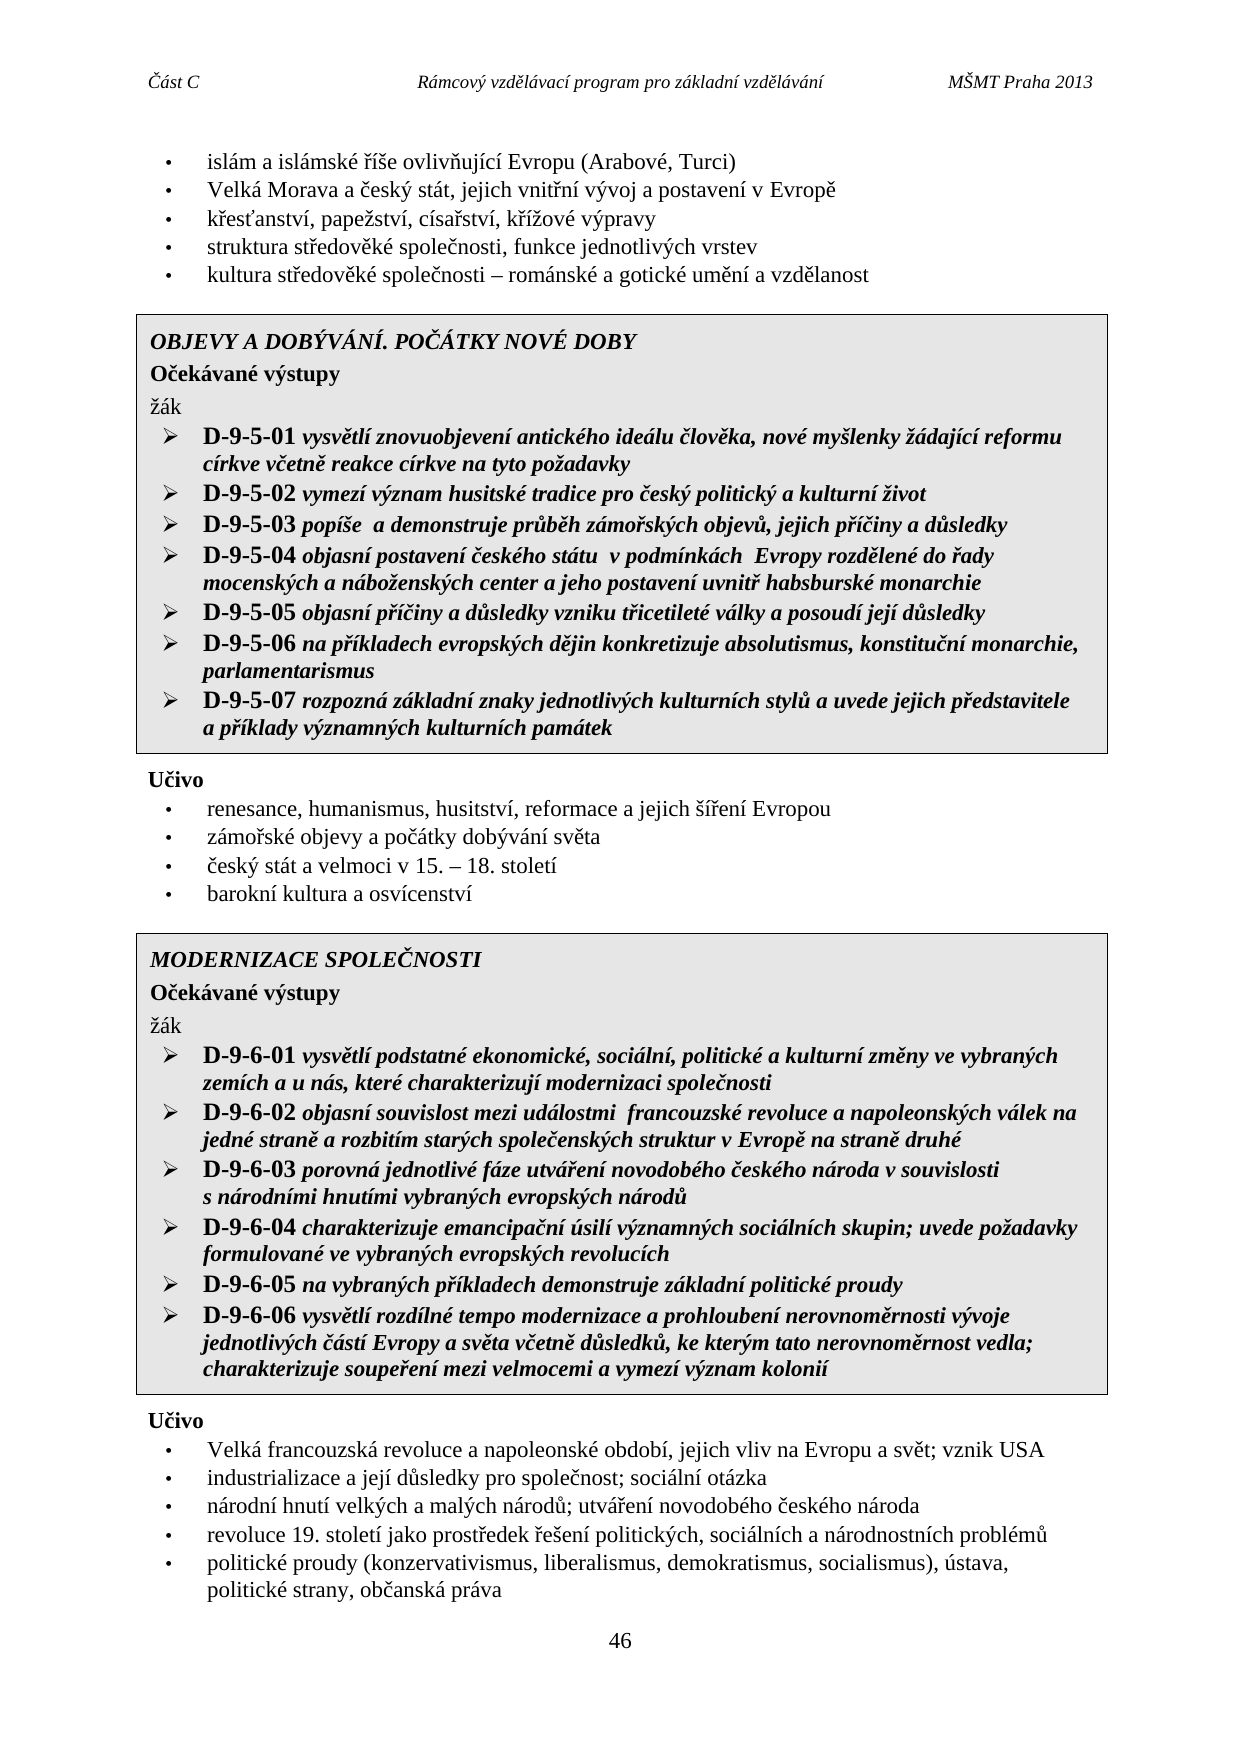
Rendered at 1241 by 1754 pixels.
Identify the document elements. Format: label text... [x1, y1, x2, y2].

text Velká francouzská revoluce a napoleonské období, jejich vliv na Evropu a svět; vznik USA [165, 1436, 1081, 1462]
text český stát a velmoci v 15. – 18. století [165, 852, 1081, 878]
table_header Objevy a dobývání. Počátky nové doby Očekávané výstupy žák D-9-5-01 vysvětlí znovuobjevení antického ideálu člověka, nové myšlenky žádající reformu církve včetně reakce církve na tyto požadavky D-9-5-02 vymezí význam husitské tradice pro český politický a kulturní život D-9-5-03 popíše a demonstruje průběh zámořských objevů, jejich příčiny a důsledky D-9-5-04 objasní postavení českého státu v podmínkách Evropy rozdělené do řady mocenských a náboženských center a jeho postavení uvnitř habsburské monarchie D-9-5-05 objasní příčiny a důsledky vzniku třicetileté války a posoudí její důsledky D-9-5-06 na příkladech evropských dějin konkretizuje absolutismus, konstituční monarchie, parlamentarismus D-9-5-07 rozpozná základní znaky jednotlivých kulturních stylů a uvede jejich představitele a příklady významných kulturních památek [137, 315, 1107, 753]
text politické proudy (konzervativismus, liberalismus, demokratismus, socialismus), ústava, politické strany, občanská práva [165, 1549, 1081, 1602]
text křesťanství, papežství, císařství, křížové výpravy [165, 204, 1081, 231]
text zámořské objevy a počátky dobývání světa [165, 823, 1081, 850]
text Učivo [148, 1407, 1092, 1434]
text Učivo [148, 767, 1092, 793]
text renesance, humanismus, husitství, reformace a jejich šíření Evropou [165, 795, 1081, 821]
text islám a islámské říše ovlivňující Evropu (Arabové, Turci) [165, 148, 1081, 174]
table_header MODERNIZACE SPOLEČNOSTI Očekávané výstupy žák D-9-6-01 vysvětlí podstatné ekonomické, sociální, politické a kulturní změny ve vybraných zemích a u nás, které charakterizují modernizaci společnosti D-9-6-02 objasní souvislost mezi událostmi francouzské revoluce a napoleonských válek na jedné straně a rozbitím starých společenských struktur v Evropě na straně druhé D-9-6-03 porovná jednotlivé fáze utváření novodobého českého národa v souvislosti s národními hnutími vybraných evropských národů D-9-6-04 charakterizuje emancipační úsilí významných sociálních skupin; uvede požadavky formulované ve vybraných evropských revolucích D-9-6-05 na vybraných příkladech demonstruje základní politické proudy D-9-6-06 vysvětlí rozdílné tempo modernizace a prohloubení nerovnoměrnosti vývoje jednotlivých částí Evropy a světa včetně důsledků, ke kterým tato nerovnoměrnost vedla; charakterizuje soupeření mezi velmocemi a vymezí význam kolonií [137, 934, 1107, 1394]
text industrializace a její důsledky pro společnost; sociální otázka [165, 1464, 1081, 1491]
text Velká Morava a český stát, jejich vnitřní vývoj a postavení v Evropě [165, 176, 1081, 202]
text revoluce 19. století jako prostředek řešení politických, sociálních a národnostních problémů [165, 1521, 1081, 1547]
text barokní kultura a osvícenství [165, 880, 1081, 907]
text kultura středověké společnosti – románské a gotické umění a vzdělanost [165, 261, 1081, 288]
text národní hnutí velkých a malých národů; utváření novodobého českého národa [165, 1493, 1081, 1519]
text struktura středověké společnosti, funkce jednotlivých vrstev [165, 233, 1081, 259]
